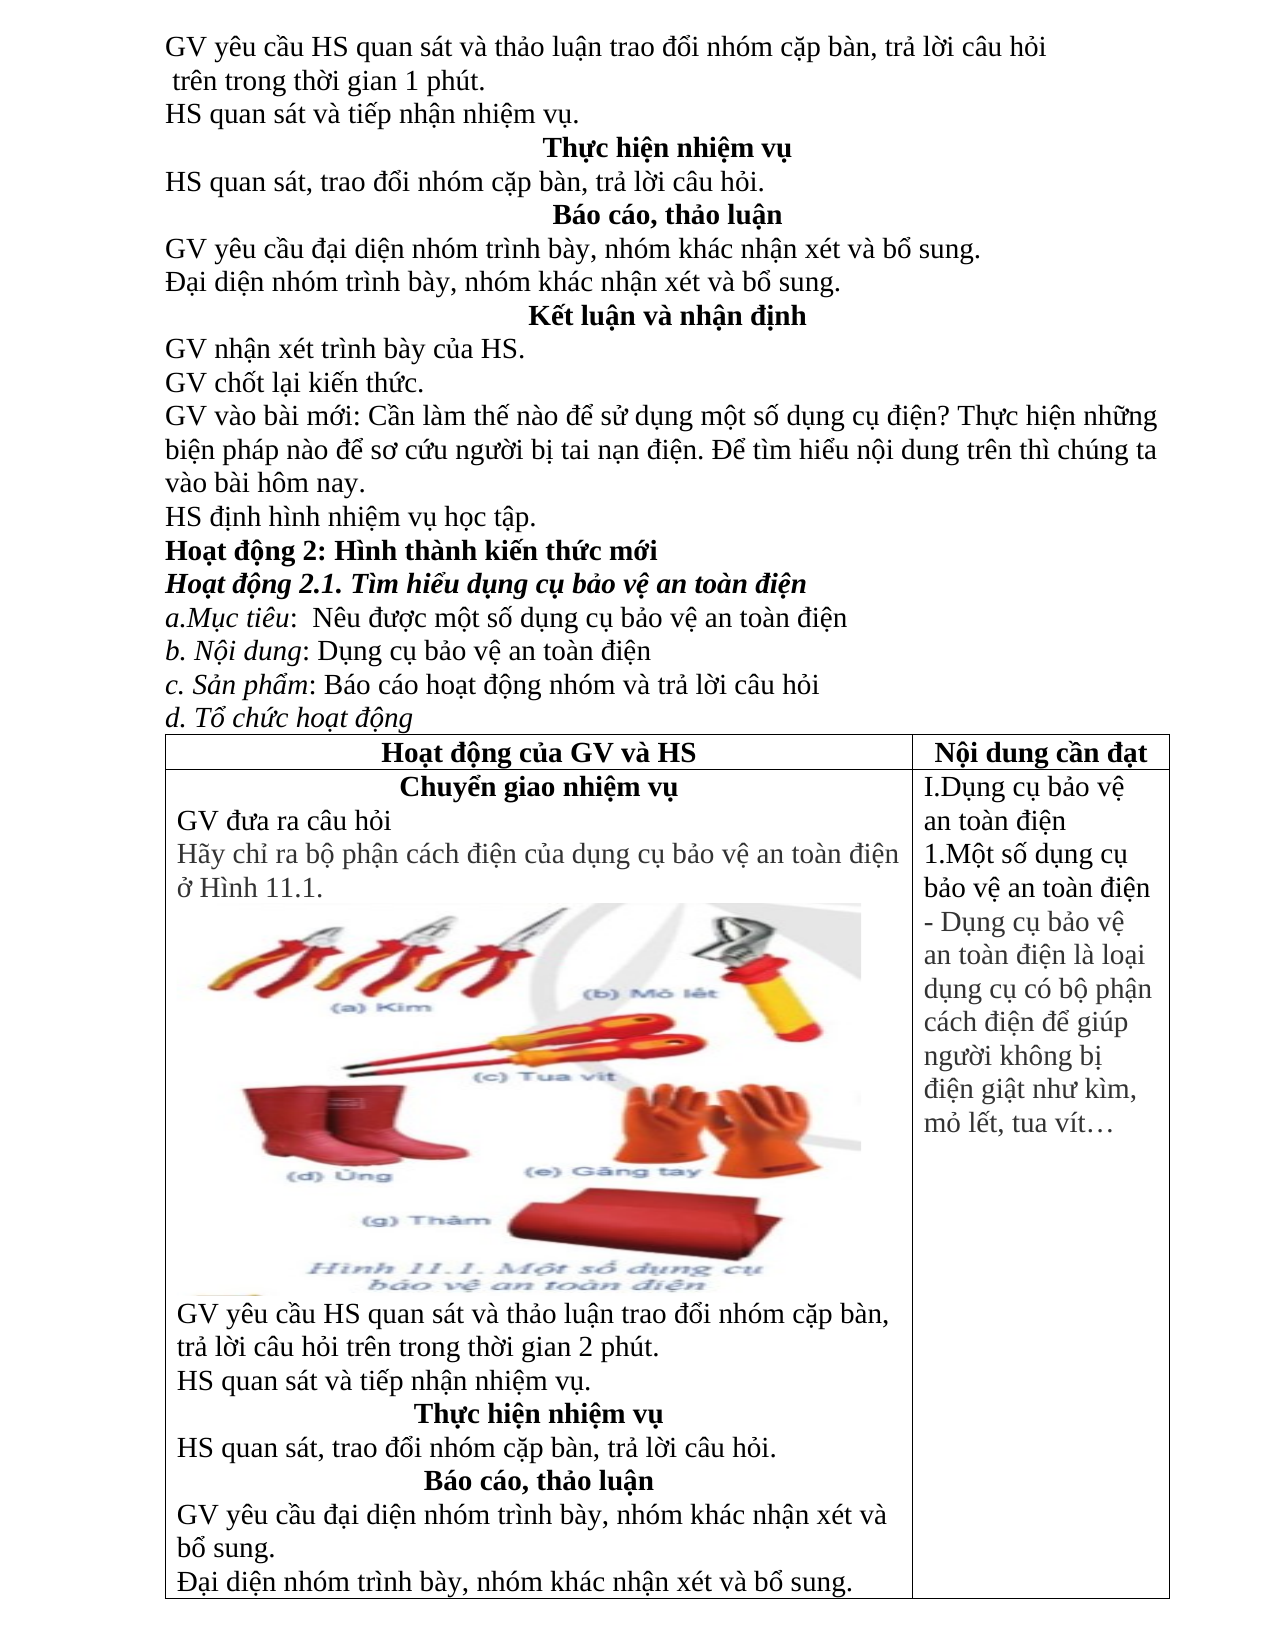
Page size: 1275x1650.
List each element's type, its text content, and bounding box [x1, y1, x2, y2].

text b. Nội dung: Dụng cụ bảo vệ an toàn điện [165, 633, 1170, 667]
text GV vào bài mới: Cần làm thế nào để sử dụng một số dụng cụ điện? Thực hiện những biện pháp nào để sơ cứu người bị tai nạn điện. Để tìm hiểu nội dung trên thì chúng ta vào bài hôm nay. [165, 398, 1170, 499]
text GV nhận xét trình bày của HS. [165, 331, 1170, 365]
text Báo cáo, thảo luận [165, 197, 1170, 231]
text Thực hiện nhiệm vụ [165, 130, 1170, 164]
text trên trong thời gian 1 phút. [165, 63, 1170, 97]
text GV chốt lại kiến thức. [165, 365, 1170, 398]
text HS quan sát, trao đổi nhóm cặp bàn, trả lời câu hỏi. [165, 164, 1170, 197]
picture [176, 903, 862, 1296]
text Kết luận và nhận định [165, 298, 1170, 331]
table_header Hoạt động của GV và HS [166, 735, 912, 768]
text GV yêu cầu HS quan sát và thảo luận trao đổi nhóm cặp bàn, trả lời câu hỏi [165, 29, 1170, 63]
text Hoạt động 2: Hình thành kiến thức mới [165, 533, 1170, 566]
text HS quan sát và tiếp nhận nhiệm vụ. [165, 97, 1170, 130]
text Hoạt động 2.1. Tìm hiểu dụng cụ bảo vệ an toàn điện [165, 566, 1170, 600]
text d. Tổ chức hoạt động [165, 700, 1170, 734]
text Đại diện nhóm trình bày, nhóm khác nhận xét và bổ sung. [165, 264, 1170, 298]
text c. Sản phẩm: Báo cáo hoạt động nhóm và trả lời câu hỏi [165, 667, 1170, 700]
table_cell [166, 770, 912, 1598]
text HS định hình nhiệm vụ học tập. [165, 499, 1170, 533]
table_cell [913, 770, 1169, 1598]
text a.Mục tiêu: Nêu được một số dụng cụ bảo vệ an toàn điện [165, 600, 1170, 633]
table_header Nội dung cần đạt [913, 735, 1169, 768]
text GV yêu cầu đại diện nhóm trình bày, nhóm khác nhận xét và bổ sung. [165, 231, 1170, 264]
